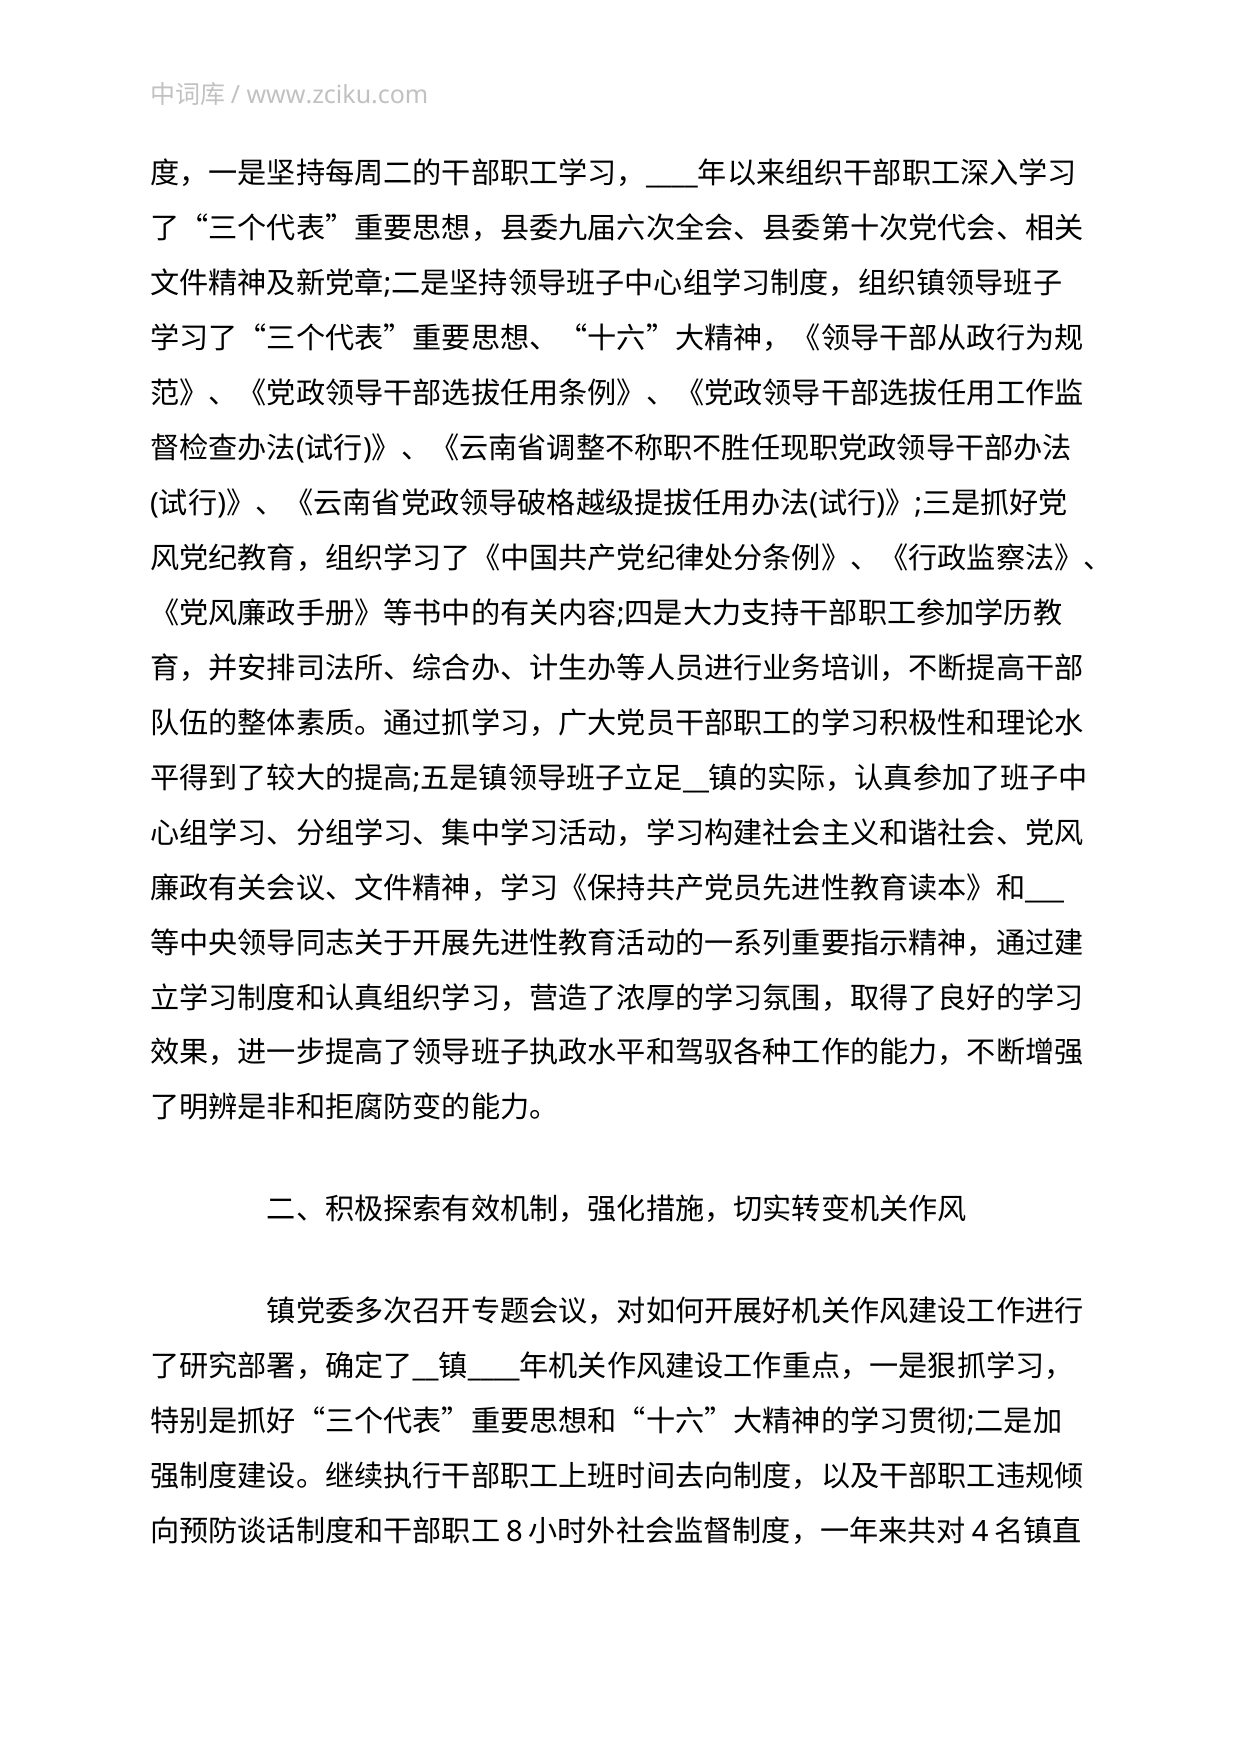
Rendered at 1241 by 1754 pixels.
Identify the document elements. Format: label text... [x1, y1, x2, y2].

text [150, 1287, 1090, 1550]
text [150, 150, 1090, 1126]
text 二、积极探索有效机制，强化措施，切实转变机关作风 [150, 1186, 1090, 1228]
